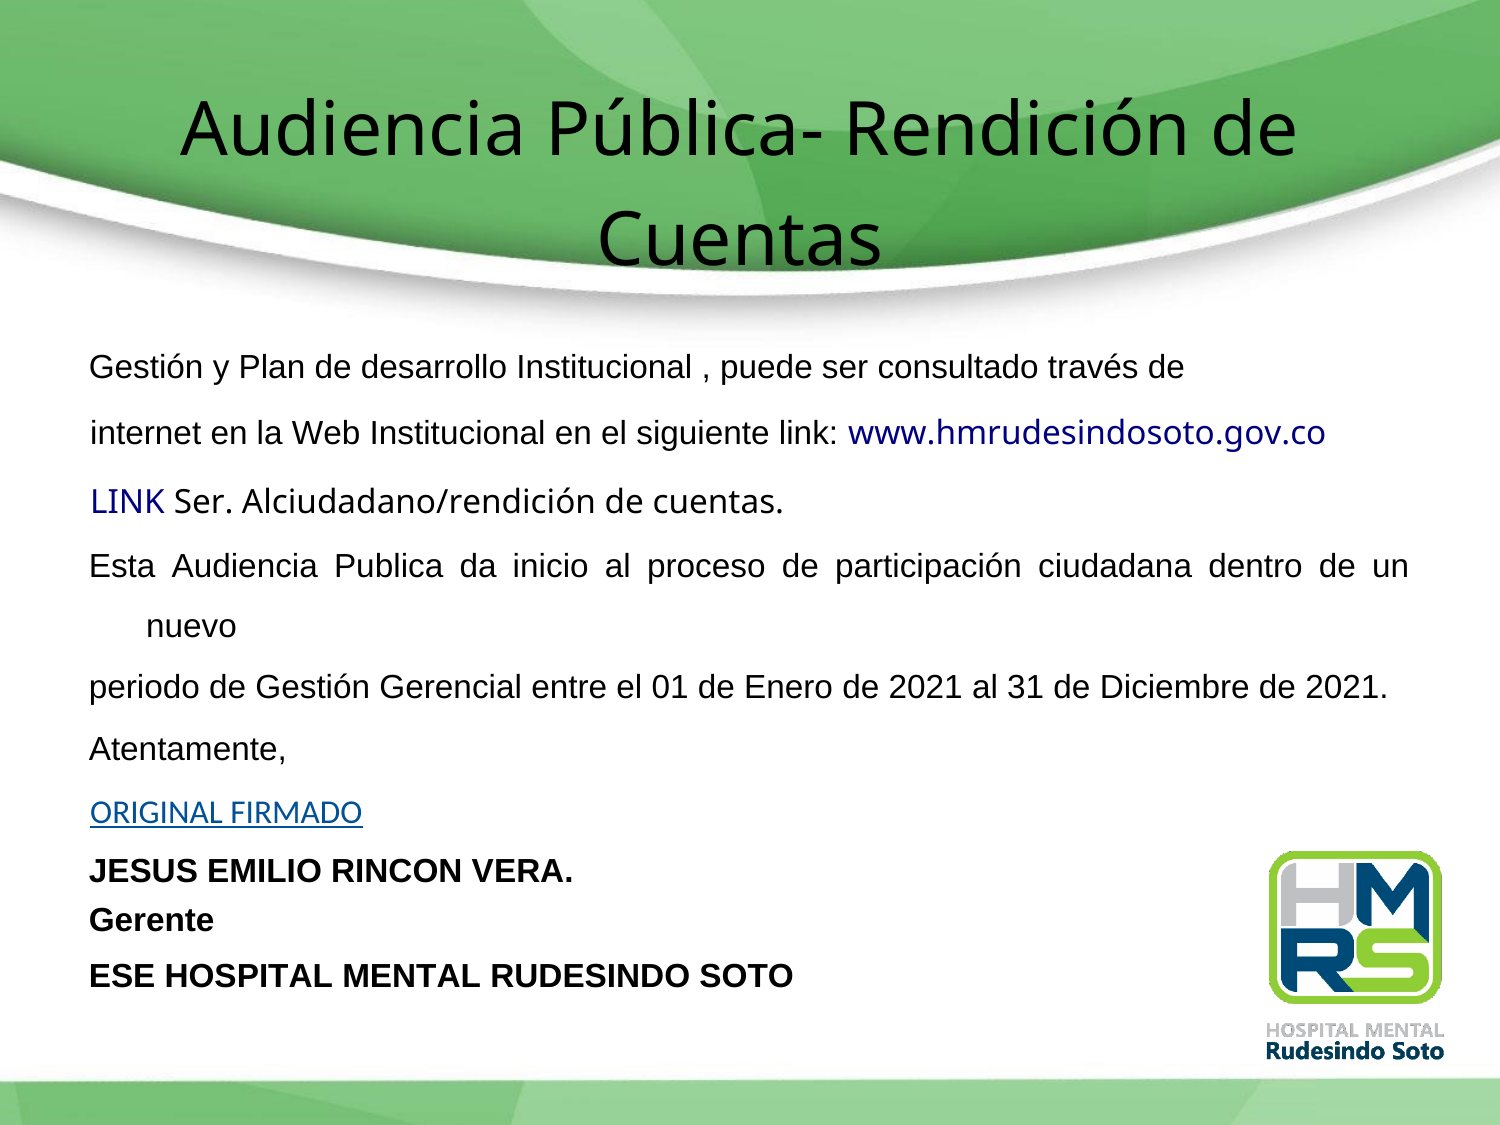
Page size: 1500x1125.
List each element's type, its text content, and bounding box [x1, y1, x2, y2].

text Atentamente, [88, 728, 1410, 767]
text Gerente [88, 900, 1410, 938]
picture [0, 0, 1500, 1125]
text Gestión y Plan de desarrollo Institucional , puede ser consultado través de [88, 347, 1410, 386]
text Esta Audiencia Publica da inicio al proceso de participación ciudadana dentro de un nuevo [88, 547, 1410, 644]
text JESUS EMILIO RINCON VERA. [88, 851, 1410, 889]
text periodo de Gestión Gerencial entre el 01 de Enero de 2021 al 31 de Diciembre de 2021. [88, 667, 1410, 706]
text ORIGINAL FIRMADO [90, 791, 1410, 832]
text internet en la Web Institucional en el siguiente link: www.hmrudesindosoto.gov.co [90, 408, 1410, 454]
text ESE HOSPITAL MENTAL RUDESINDO SOTO [88, 956, 1410, 994]
text LINK Ser. Alciudadano/rendición de cuentas. [90, 477, 1410, 523]
